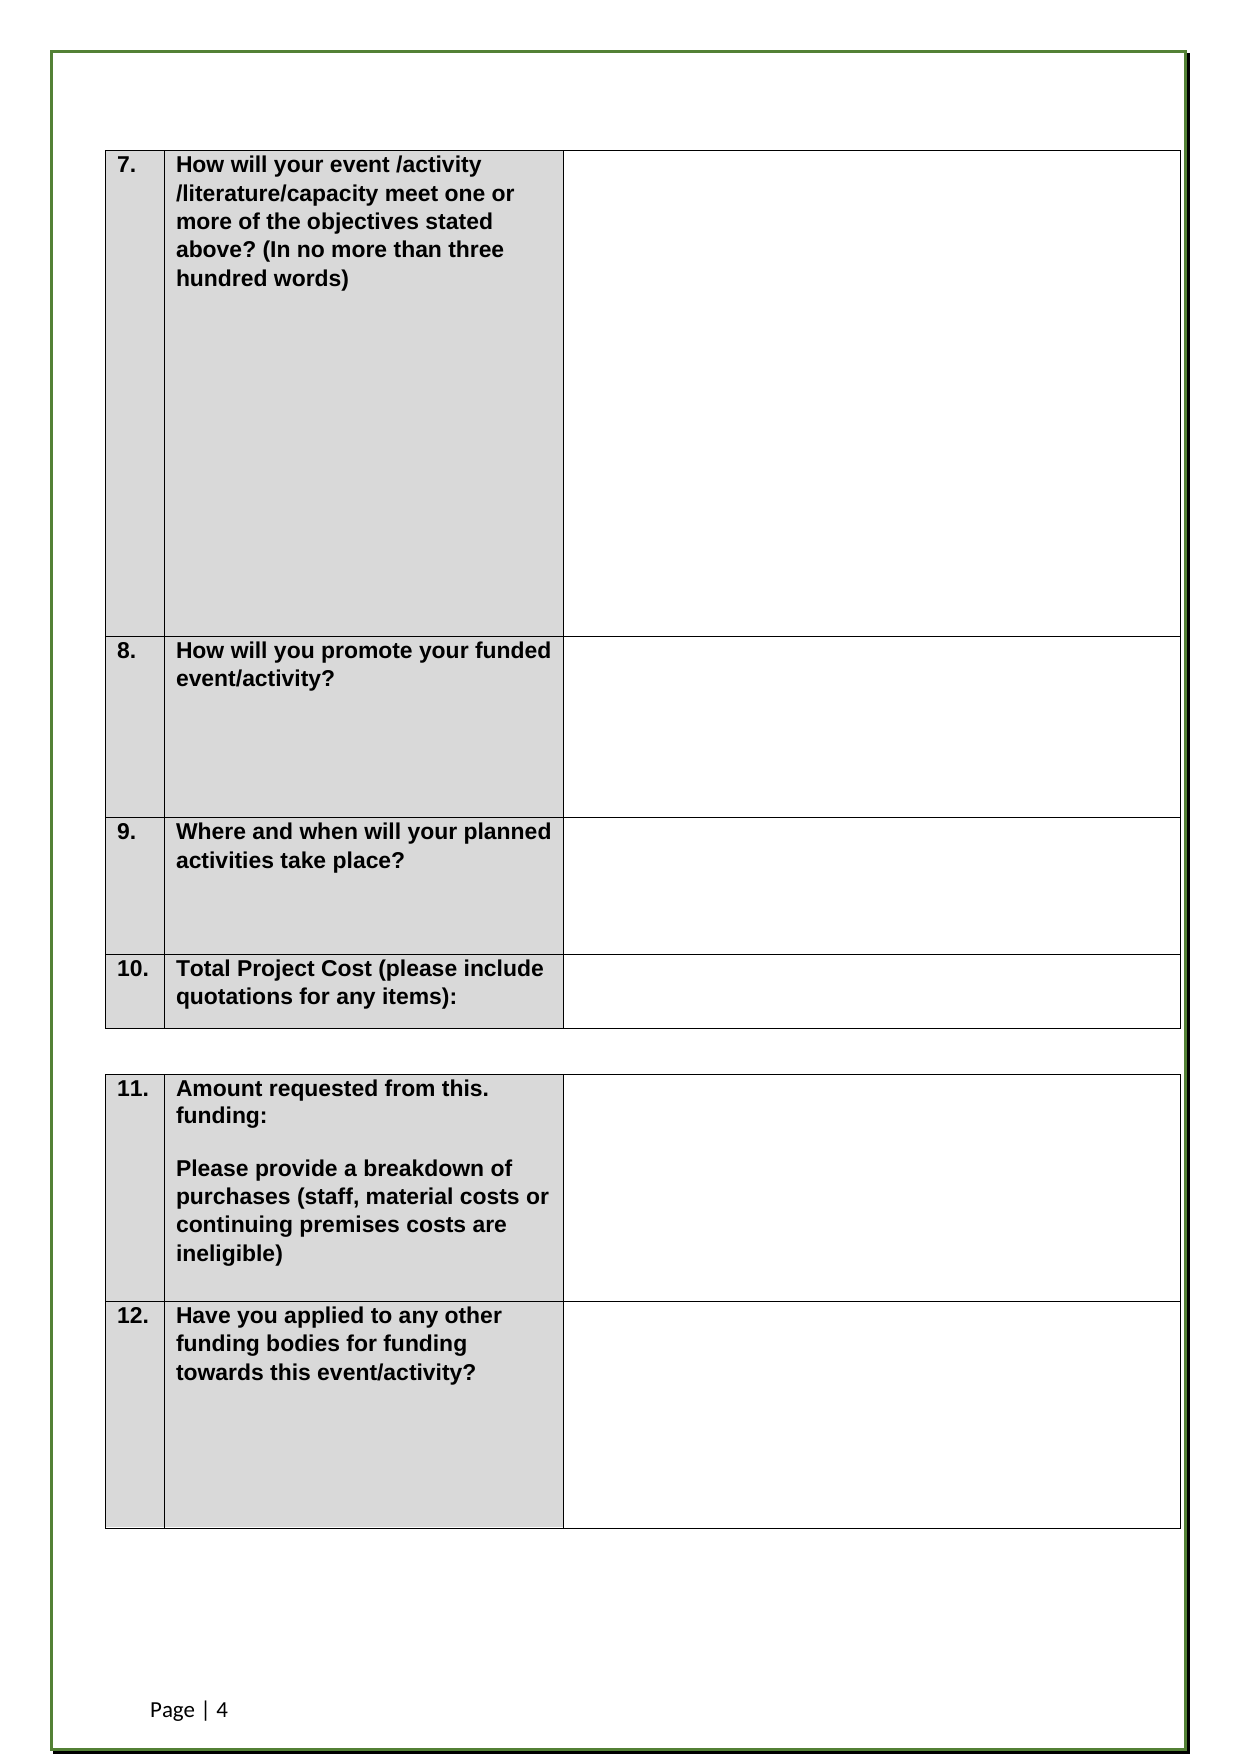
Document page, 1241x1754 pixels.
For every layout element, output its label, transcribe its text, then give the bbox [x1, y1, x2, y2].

table_cell [564, 1302, 1180, 1527]
table_cell Total Project Cost (please include quotations for any items): [165, 955, 563, 1028]
table_header Amount requested from this. funding: Please provide a breakdown of purchases (staff, material costs or continuing premises costs are ineligible) [165, 1075, 563, 1301]
table_header 11. [106, 1075, 164, 1301]
table_cell 7. [106, 151, 164, 636]
table_cell [564, 818, 1180, 954]
table_cell [564, 637, 1180, 817]
table_cell 12. [106, 1302, 164, 1527]
table_cell [564, 151, 1180, 636]
table_cell How will you promote your funded event/activity? [165, 637, 563, 817]
table_cell Where and when will your planned activities take place? [165, 818, 563, 954]
table_cell 10. [106, 955, 164, 1028]
table_cell Have you applied to any other funding bodies for funding towards this event/activity? [165, 1302, 563, 1527]
table_header [564, 1075, 1180, 1301]
table_cell How will your event /activity /literature/capacity meet one or more of the objectives stated above? (In no more than three hundred words) [165, 151, 563, 636]
table_cell 8. [106, 637, 164, 817]
table_cell 9. [106, 818, 164, 954]
table_cell [564, 955, 1180, 1028]
